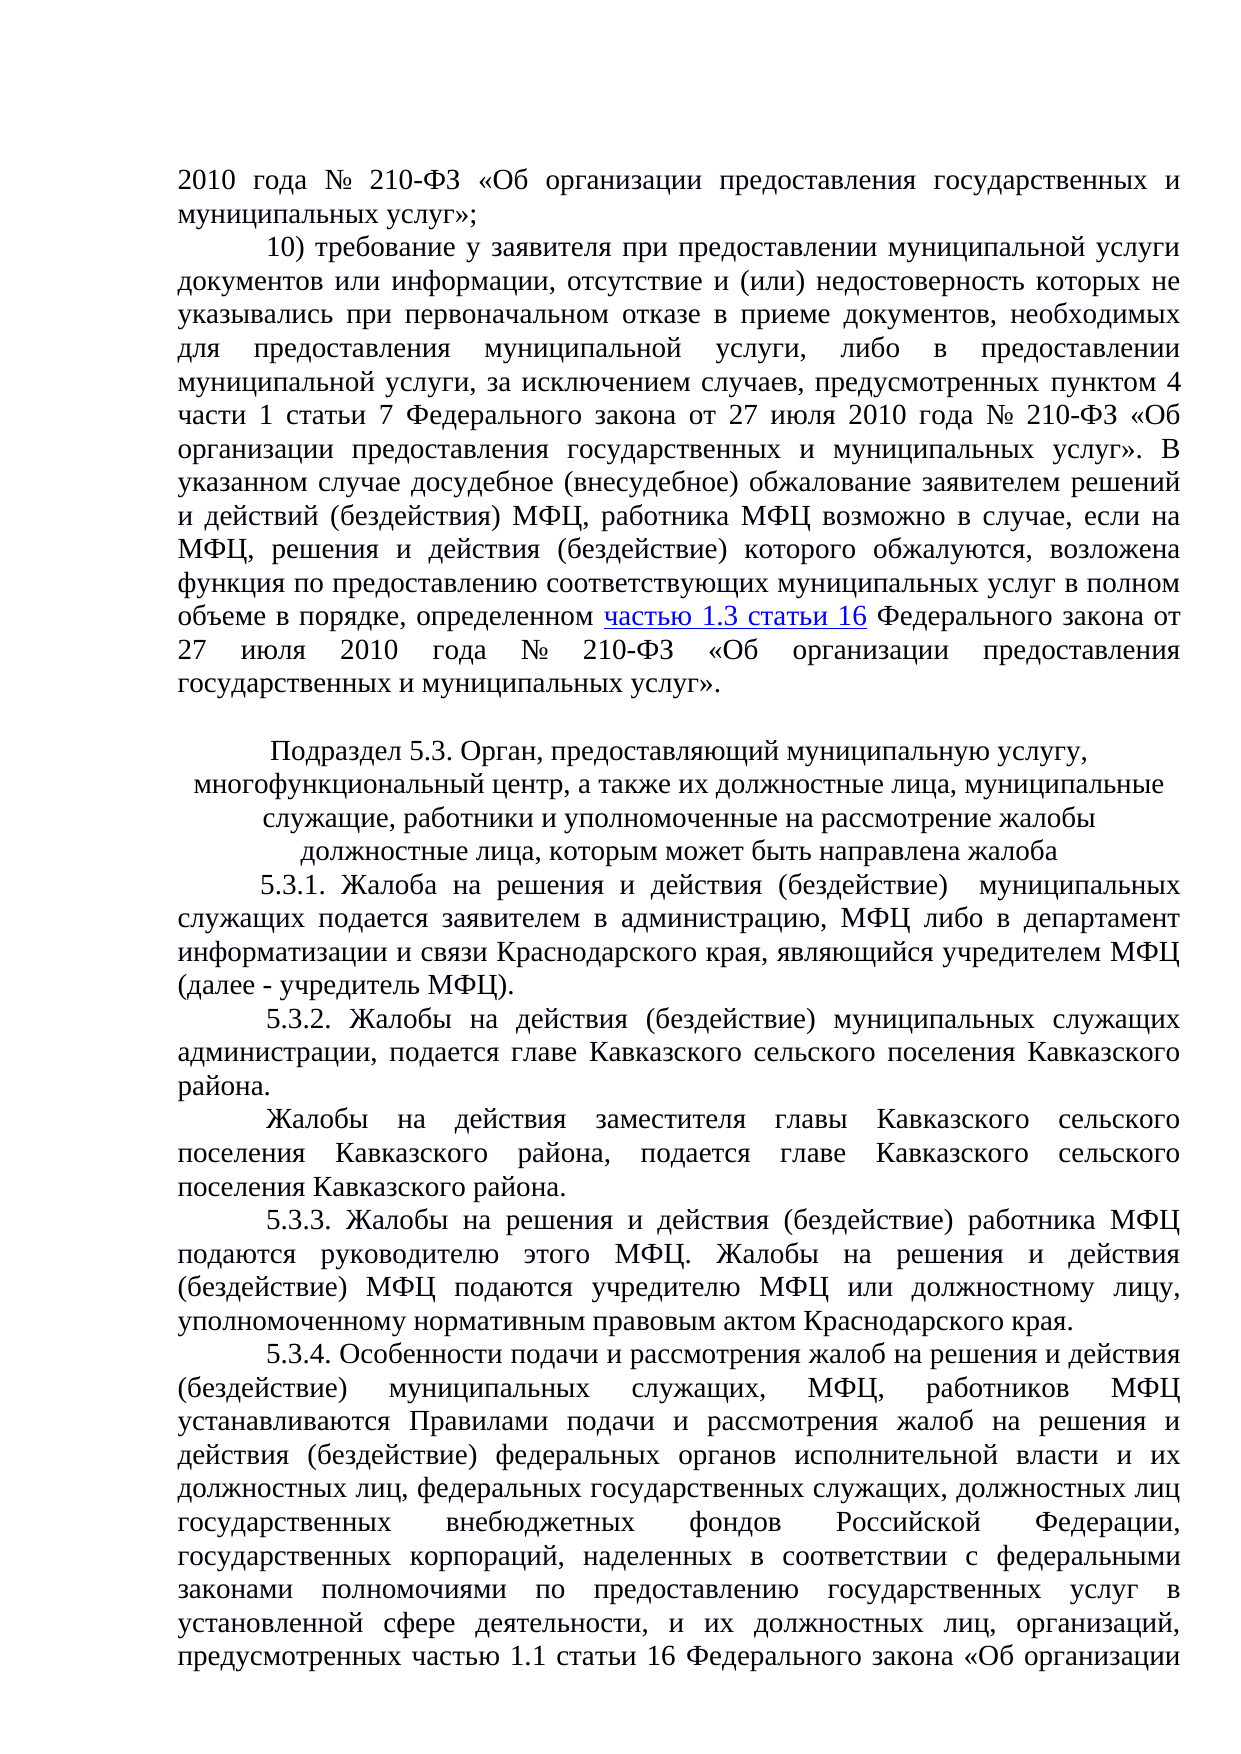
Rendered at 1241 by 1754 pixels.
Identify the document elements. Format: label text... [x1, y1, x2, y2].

text 5.3.1. Жалоба на решения и действия (бездействие) муниципальных служащих подается заявителем в администрацию, МФЦ либо в департамент информатизации и связи Краснодарского края, являющийся учредителем МФЦ (далее - учредитель МФЦ). [177, 867, 1181, 1001]
text Подраздел 5.3. Орган, предоставляющий муниципальную услугу, многофункциональный центр, а также их должностные лица, муниципальные служащие, работники и уполномоченные на рассмотрение жалобы должностные лица, которым может быть направлена жалоба [177, 733, 1181, 867]
text 5.3.3. Жалобы на решения и действия (бездействие) работника МФЦ подаются руководителю этого МФЦ. Жалобы на решения и действия (бездействие) МФЦ подаются учредителю МФЦ или должностному лицу, уполномоченному нормативным правовым актом Краснодарского края. [177, 1202, 1181, 1336]
text 5.3.2. Жалобы на действия (бездействие) муниципальных служащих администрации, подается главе Кавказского сельского поселения Кавказского района. [177, 1001, 1181, 1102]
text Жалобы на действия заместителя главы Кавказского сельского поселения Кавказского района, подается главе Кавказского сельского поселения Кавказского района. [177, 1102, 1181, 1202]
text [177, 162, 1181, 229]
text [177, 1336, 1181, 1672]
text 10) требование у заявителя при предоставлении муниципальной услуги документов или информации, отсутствие и (или) недостоверность которых не указывались при первоначальном отказе в приеме документов, необходимых для предоставления муниципальной услуги, либо в предоставлении муниципальной услуги, за исключением случаев, предусмотренных пунктом 4 части 1 статьи 7 Федерального закона от 27 июля 2010 года № 210-ФЗ «Об организации предоставления государственных и муниципальных услуг». В указанном случае досудебное (внесудебное) обжалование заявителем решений и действий (бездействия) МФЦ, работника МФЦ возможно в случае, если на МФЦ, решения и действия (бездействие) которого обжалуются, возложена функция по предоставлению соответствующих муниципальных услуг в полном объеме в порядке, определенном частью 1.3 статьи 16 Федерального закона от 27 июля 2010 года № 210-ФЗ «Об организации предоставления государственных и муниципальных услуг». [177, 229, 1181, 699]
